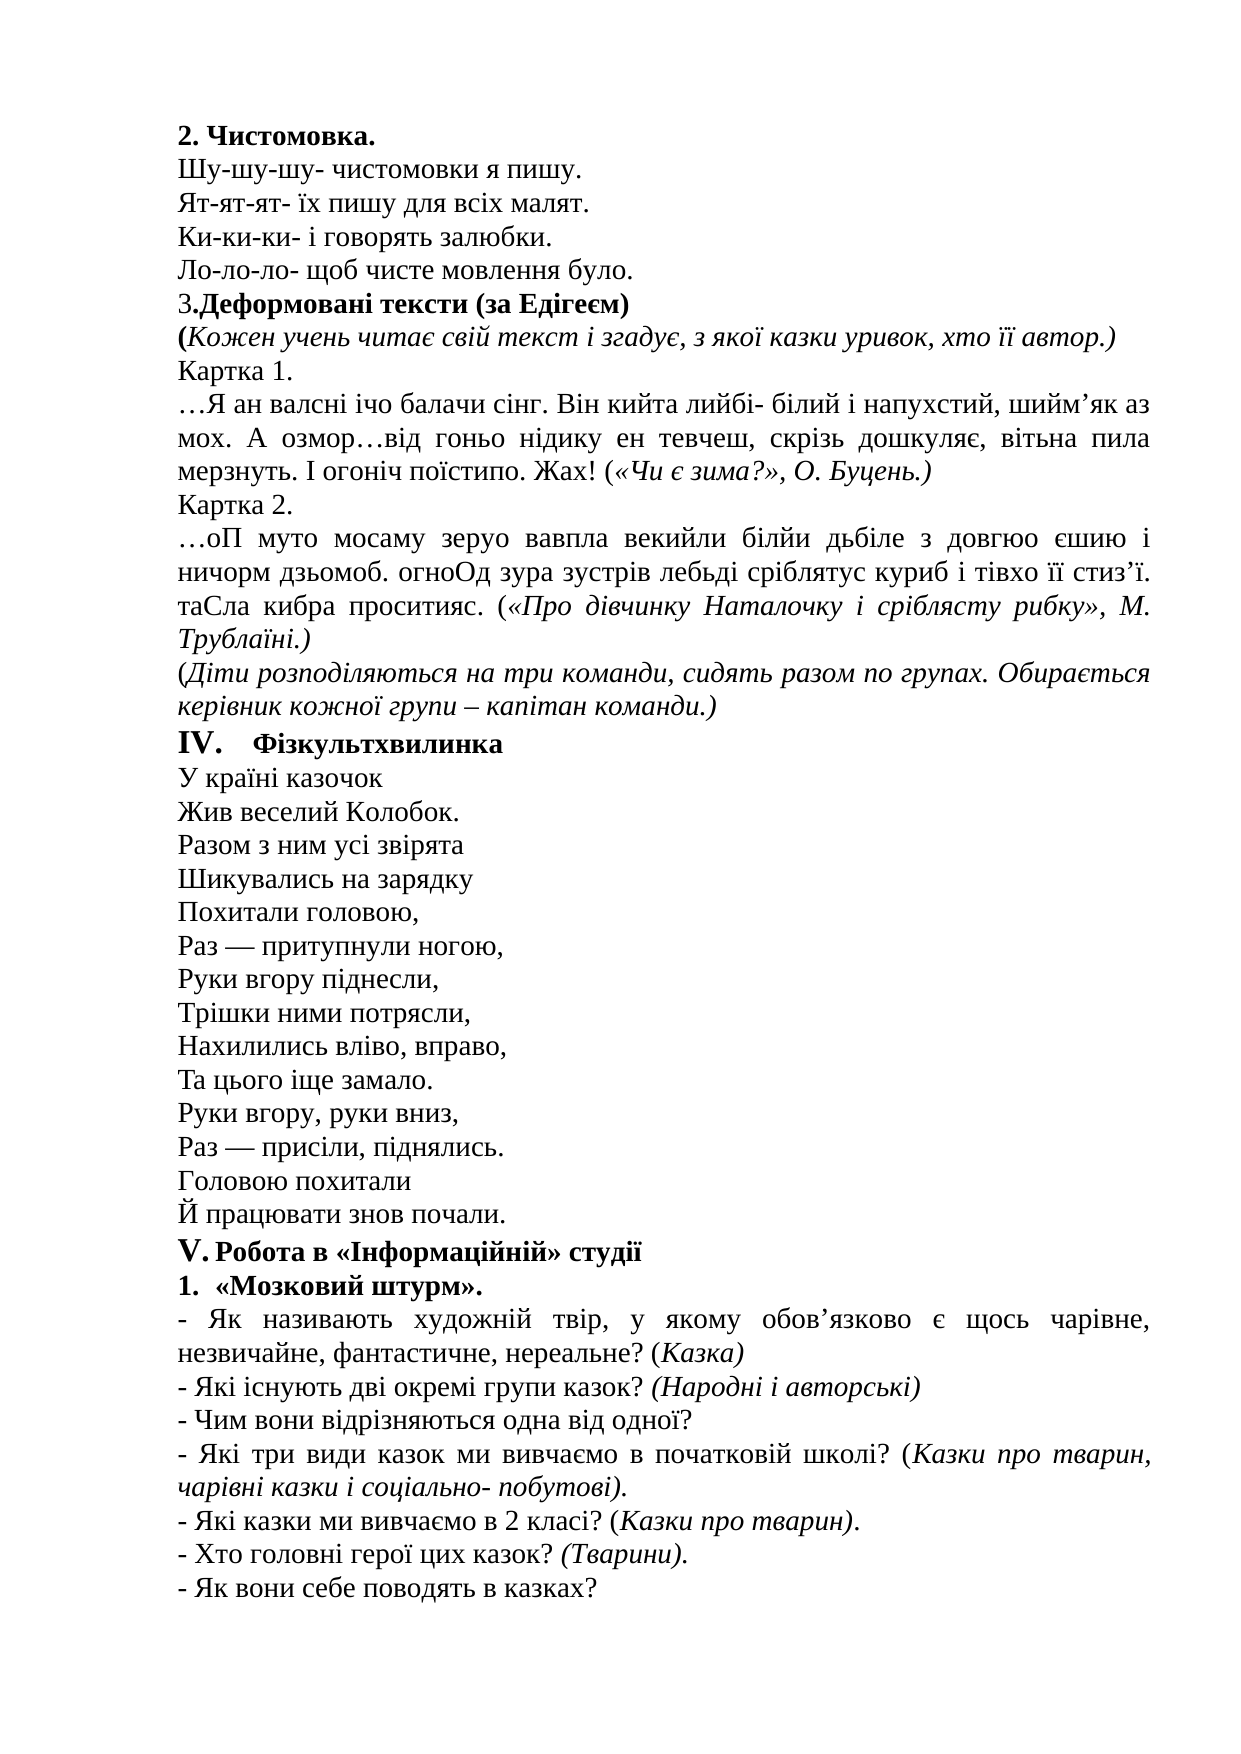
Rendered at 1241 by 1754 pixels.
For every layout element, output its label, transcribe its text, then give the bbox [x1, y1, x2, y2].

text Ят-ят-ят- їх пишу для всіх малят. [177, 185, 1152, 219]
text (Кожен учень читає свій текст і згадує, з якої казки уривок, хто її автор.) [177, 319, 1152, 353]
text Ки-ки-ки- і говорять залюбки. [177, 219, 1152, 252]
text …оП муто мосаму зеруо вавпла векийли білйи дьбіле з довгюо єшию і ничорм дзьомоб. огноОд зура зустрів лебьді сріблятус куриб і тівхо її стиз’ї. таСла кибра проситияс. («Про дівчинку Наталочку і сріблясту рибку», М. Трублаїні.) [177, 521, 1152, 655]
text Трішки ними потрясли, [177, 995, 1152, 1028]
text Разом з ним усі звірята [177, 827, 1152, 861]
text - Як називають художній твір, у якому обов’язково є щось чарівне, незвичайне, фантастичне, нереальне? (Казка) [177, 1302, 1152, 1369]
text 2. Чистомовка. [177, 118, 1152, 152]
text Головою похитали [177, 1163, 1152, 1196]
text Нахилились вліво, вправо, [177, 1028, 1152, 1062]
text - Чим вони відрізняються одна від одної? [177, 1402, 1152, 1436]
text Картка 1. [177, 353, 1152, 386]
list «Мозковий штурм». [177, 1268, 1152, 1302]
text - Які існують дві окремі групи казок? (Народні і авторські) [177, 1369, 1152, 1402]
text Ло-ло-ло- щоб чисте мовлення було. [177, 252, 1152, 286]
text Руки вгору, руки вниз, [177, 1096, 1152, 1129]
text (Діти розподіляються на три команди, сидять разом по групах. Обирається керівник кожної групи – капітан команди.) [177, 655, 1152, 722]
text Похитали головою, [177, 894, 1152, 928]
text Жив веселий Колобок. [177, 794, 1152, 827]
text Руки вгору піднесли, [177, 961, 1152, 995]
text Й працювати знов почали. [177, 1196, 1152, 1230]
text - Хто головні герої цих казок? (Тварини). [177, 1536, 1152, 1570]
text - Які казки ми вивчаємо в 2 класі? (Казки про тварин). [177, 1503, 1152, 1536]
text У країні казочок [177, 760, 1152, 794]
text Шикувались на зарядку [177, 861, 1152, 894]
text - Які три види казок ми вивчаємо в початковій школі? (Казки про тварин, чарівні казки і соціально- побутові). [177, 1436, 1152, 1503]
text Раз — присіли, піднялись. [177, 1129, 1152, 1163]
list Фізкультхвилинка [177, 722, 1152, 760]
text 3.Деформовані тексти (за Едігеєм) [177, 286, 1152, 319]
list Робота в «Інформаційній» студії [177, 1230, 1152, 1268]
text Та цього іще замало. [177, 1062, 1152, 1096]
text Шу-шу-шу- чистомовки я пишу. [177, 152, 1152, 185]
text Раз — притупнули ногою, [177, 928, 1152, 961]
text - Як вони себе поводять в казках? [177, 1570, 1152, 1603]
text …Я ан валсні ічо балачи сінг. Він кийта лийбі- білий і напухстий, шийм’як аз мох. А озмор…від гоньо нідику ен тевчеш, скрізь дошкуляє, вітьна пила мерзнуть. І огоніч поїстипо. Жах! («Чи є зима?», О. Буцень.) [177, 386, 1152, 487]
text Картка 2. [177, 487, 1152, 521]
